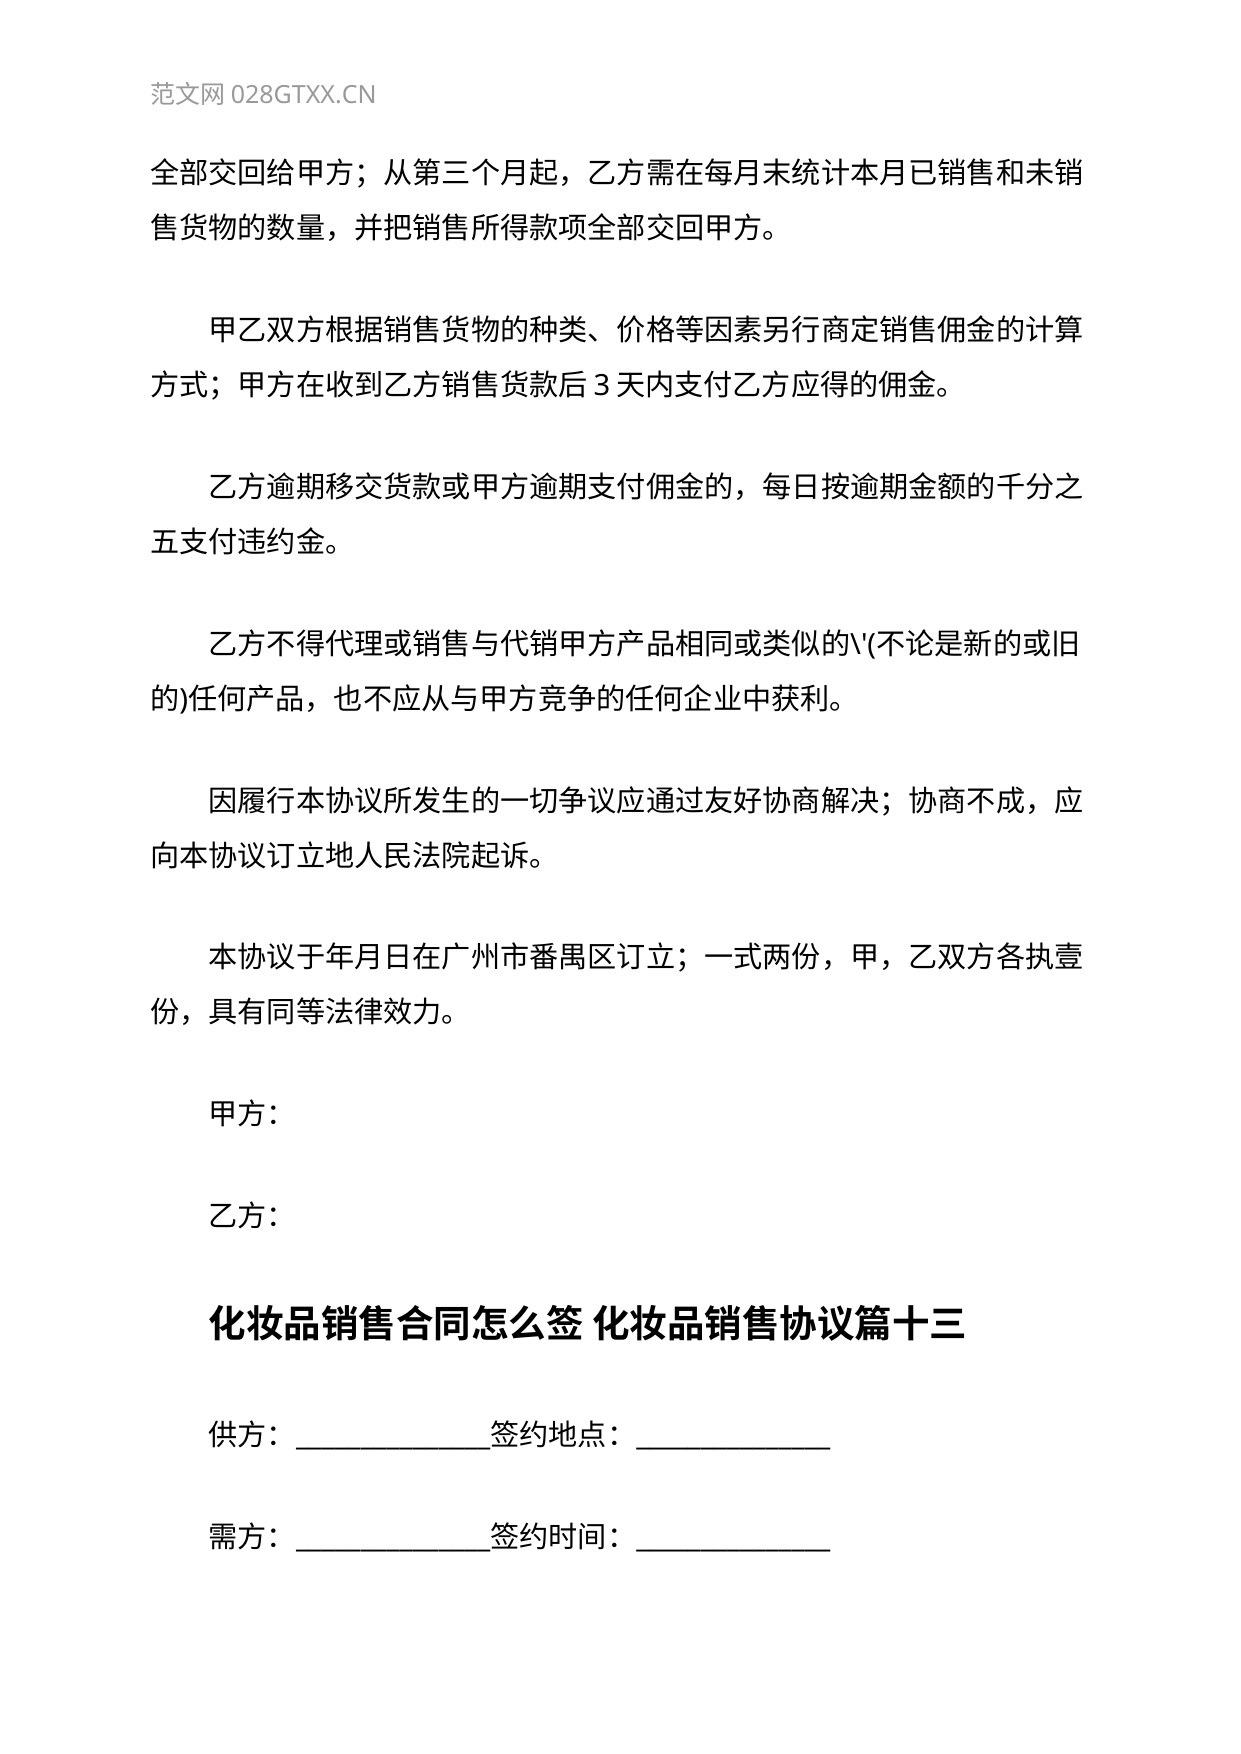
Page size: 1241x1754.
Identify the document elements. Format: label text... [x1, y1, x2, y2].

text 甲方： [150, 1091, 1090, 1133]
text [150, 150, 1090, 247]
text 甲乙双方根据销售货物的种类、价格等因素另行商定销售佣金的计算方式；甲方在收到乙方销售货款后3天内支付乙方应得的佣金。 [150, 307, 1090, 404]
text 化妆品销售合同怎么签 化妆品销售协议篇十三 [150, 1294, 1090, 1348]
text 乙方： [150, 1192, 1090, 1234]
text 需方：_______________签约时间：_______________ [150, 1513, 1090, 1556]
text 乙方逾期移交货款或甲方逾期支付佣金的，每日按逾期金额的千分之五支付违约金。 [150, 463, 1090, 561]
text 因履行本协议所发生的一切争议应通过友好协商解决；协商不成，应向本协议订立地人民法院起诉。 [150, 777, 1090, 874]
text 供方：_______________签约地点：_______________ [150, 1411, 1090, 1454]
text 乙方不得代理或销售与代销甲方产品相同或类似的\'(不论是新的或旧的)任何产品，也不应从与甲方竞争的任何企业中获利。 [150, 620, 1090, 718]
text 本协议于年月日在广州市番禺区订立；一式两份，甲，乙双方各执壹份，具有同等法律效力。 [150, 934, 1090, 1031]
